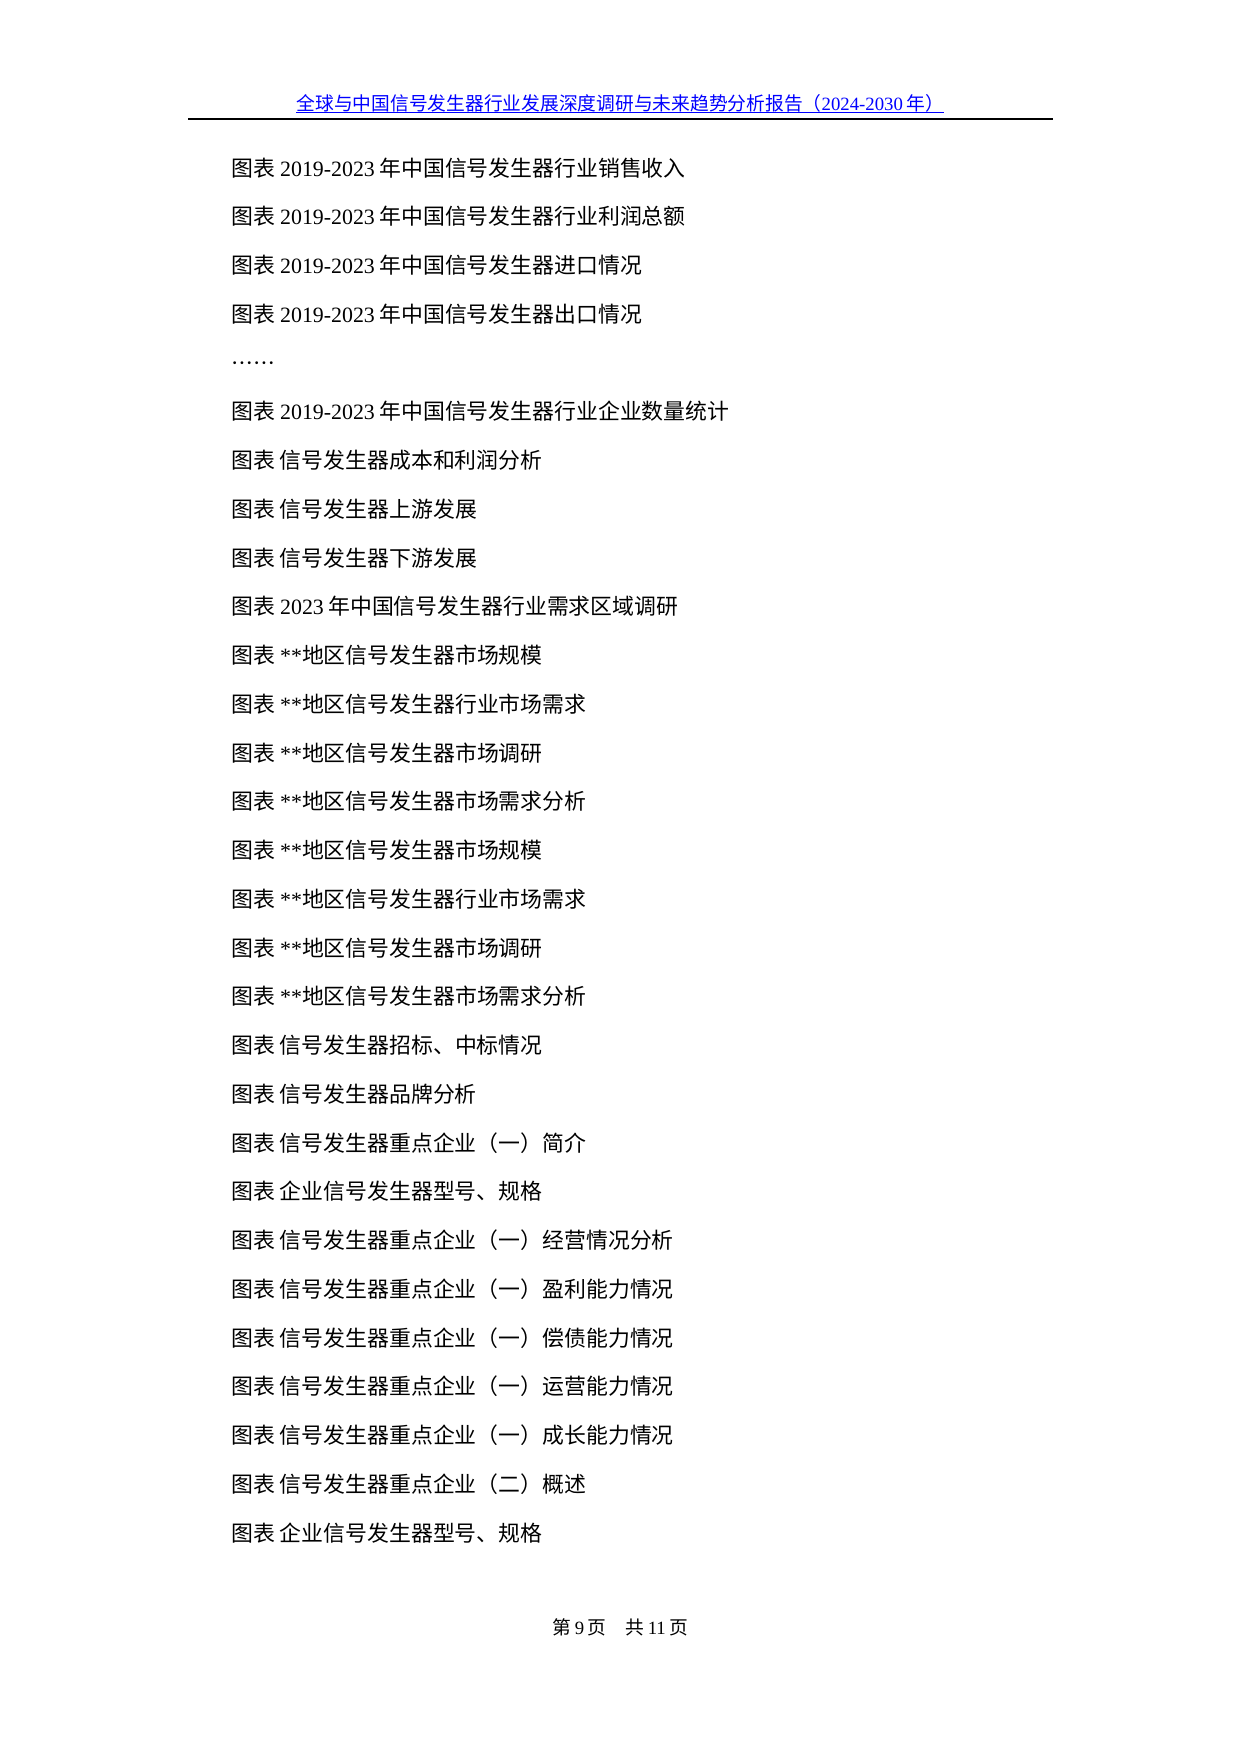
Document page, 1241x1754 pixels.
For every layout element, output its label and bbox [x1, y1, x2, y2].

text [187, 150, 1053, 1548]
